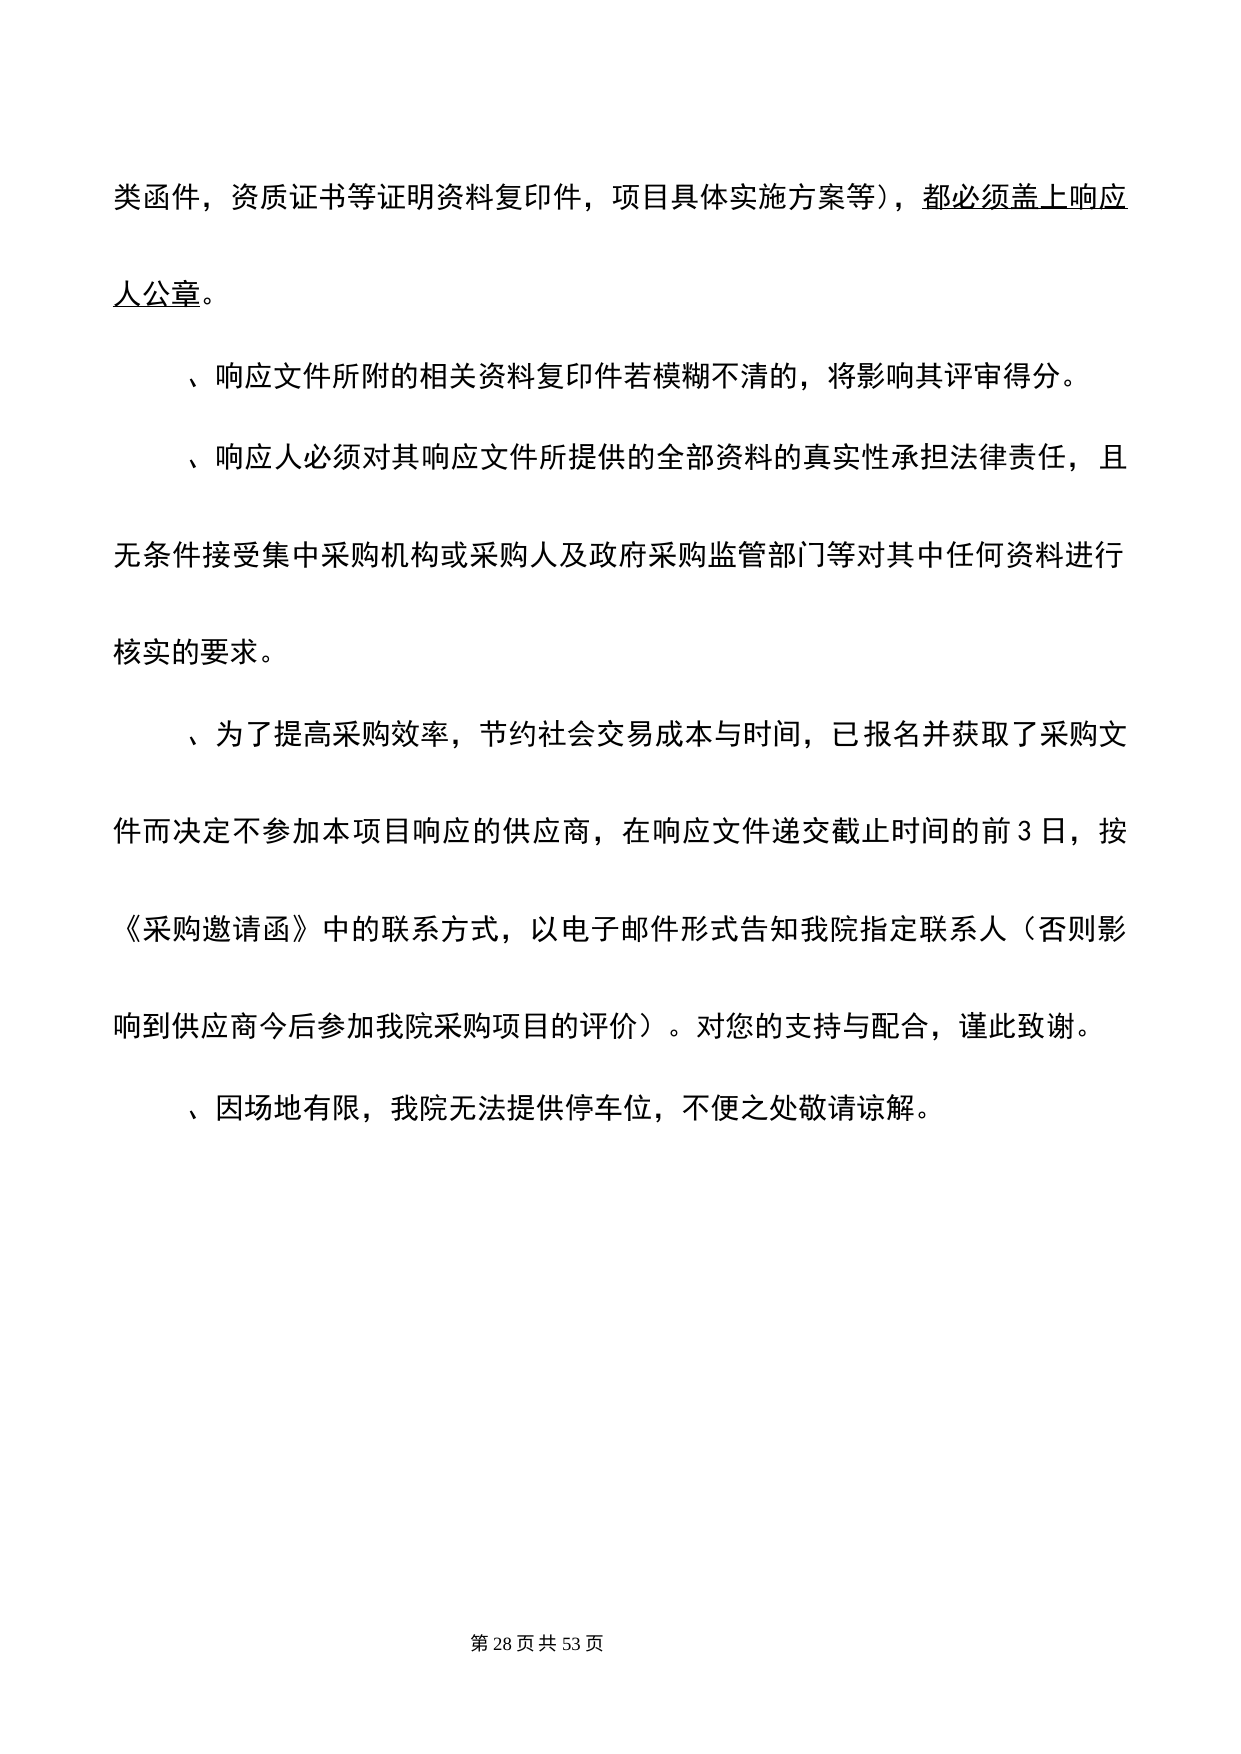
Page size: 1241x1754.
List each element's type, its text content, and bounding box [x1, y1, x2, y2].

list 响应人必须对其响应文件所提供的全部资料的真实性承担法律责任，且无条件接受集中采购机构或采购人及政府采购监管部门等对其中任何资料进行核实的要求。 [112, 423, 1128, 683]
list 为了提高采购效率，节约社会交易成本与时间，已报名并获取了采购文件而决定不参加本项目响应的供应商，在响应文件递交截止时间的前3日，按《采购邀请函》中的联系方式，以电子邮件形式告知我院指定联系人（否则影响到供应商今后参加我院采购项目的评价）。对您的支持与配合，谨此致谢。 [112, 699, 1128, 1057]
list 响应文件所附的相关资料复印件若模糊不清的，将影响其评审得分。 [112, 341, 1128, 406]
list 因场地有限，我院无法提供停车位，不便之处敬请谅解。 [112, 1073, 1128, 1138]
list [112, 162, 1128, 324]
